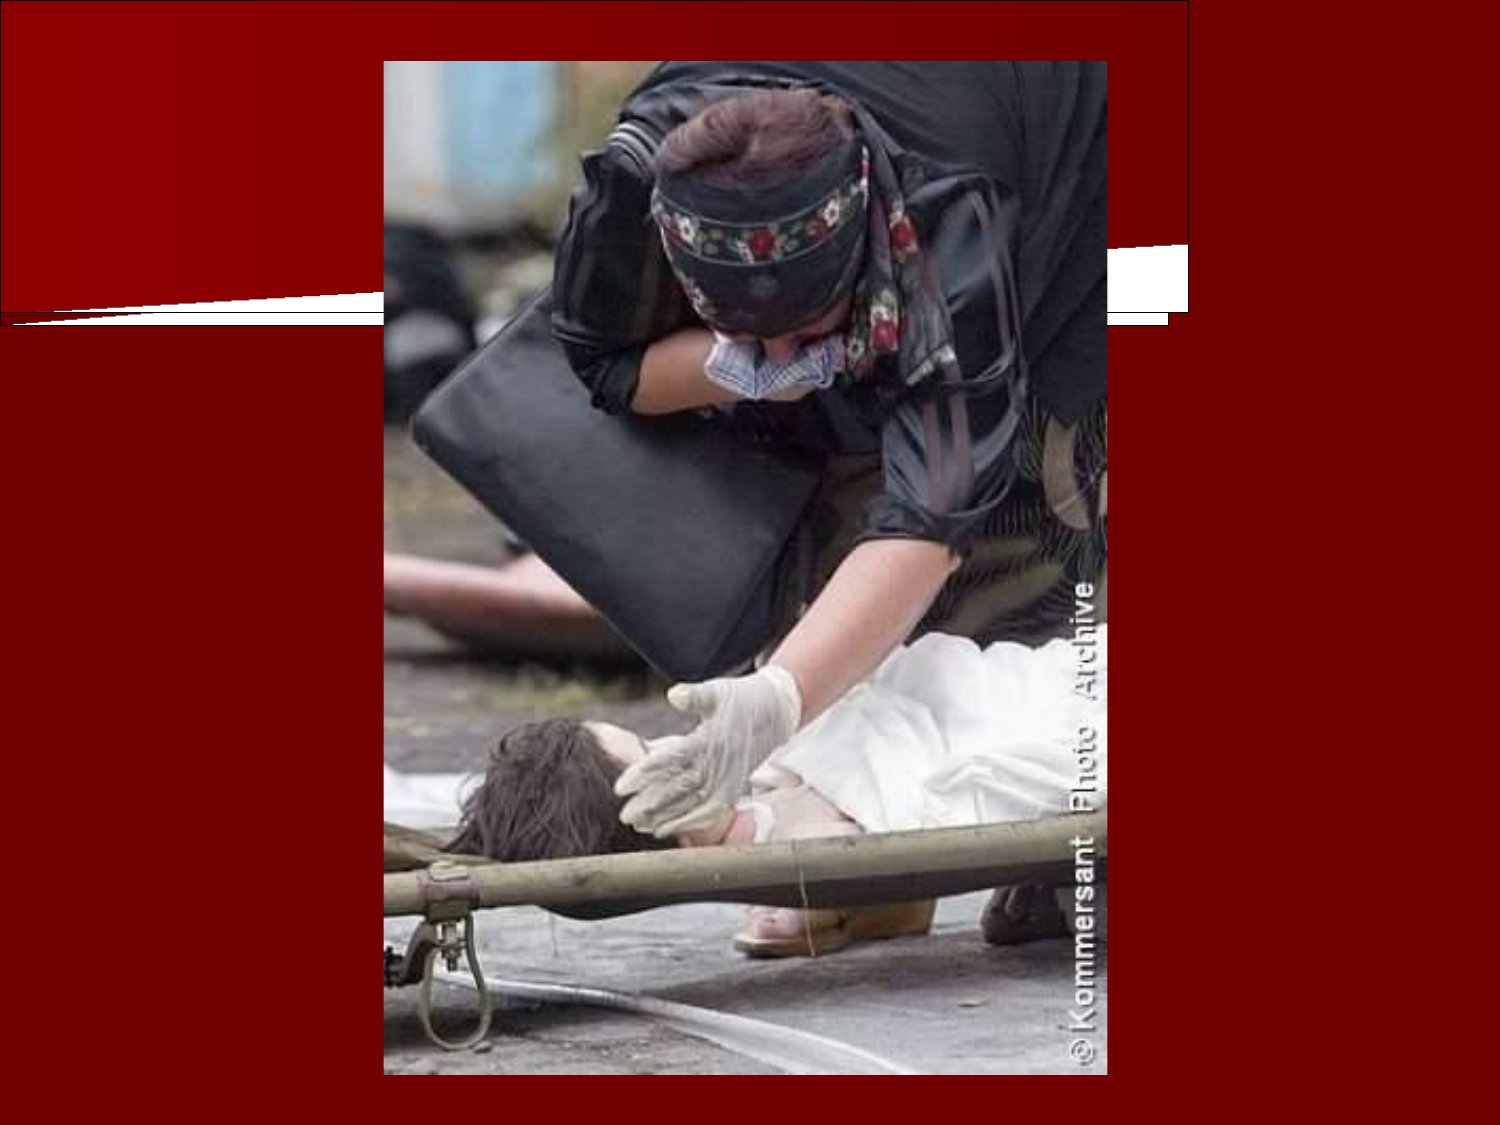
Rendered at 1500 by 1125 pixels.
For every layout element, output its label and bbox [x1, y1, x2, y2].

picture [1, 1, 1188, 1075]
